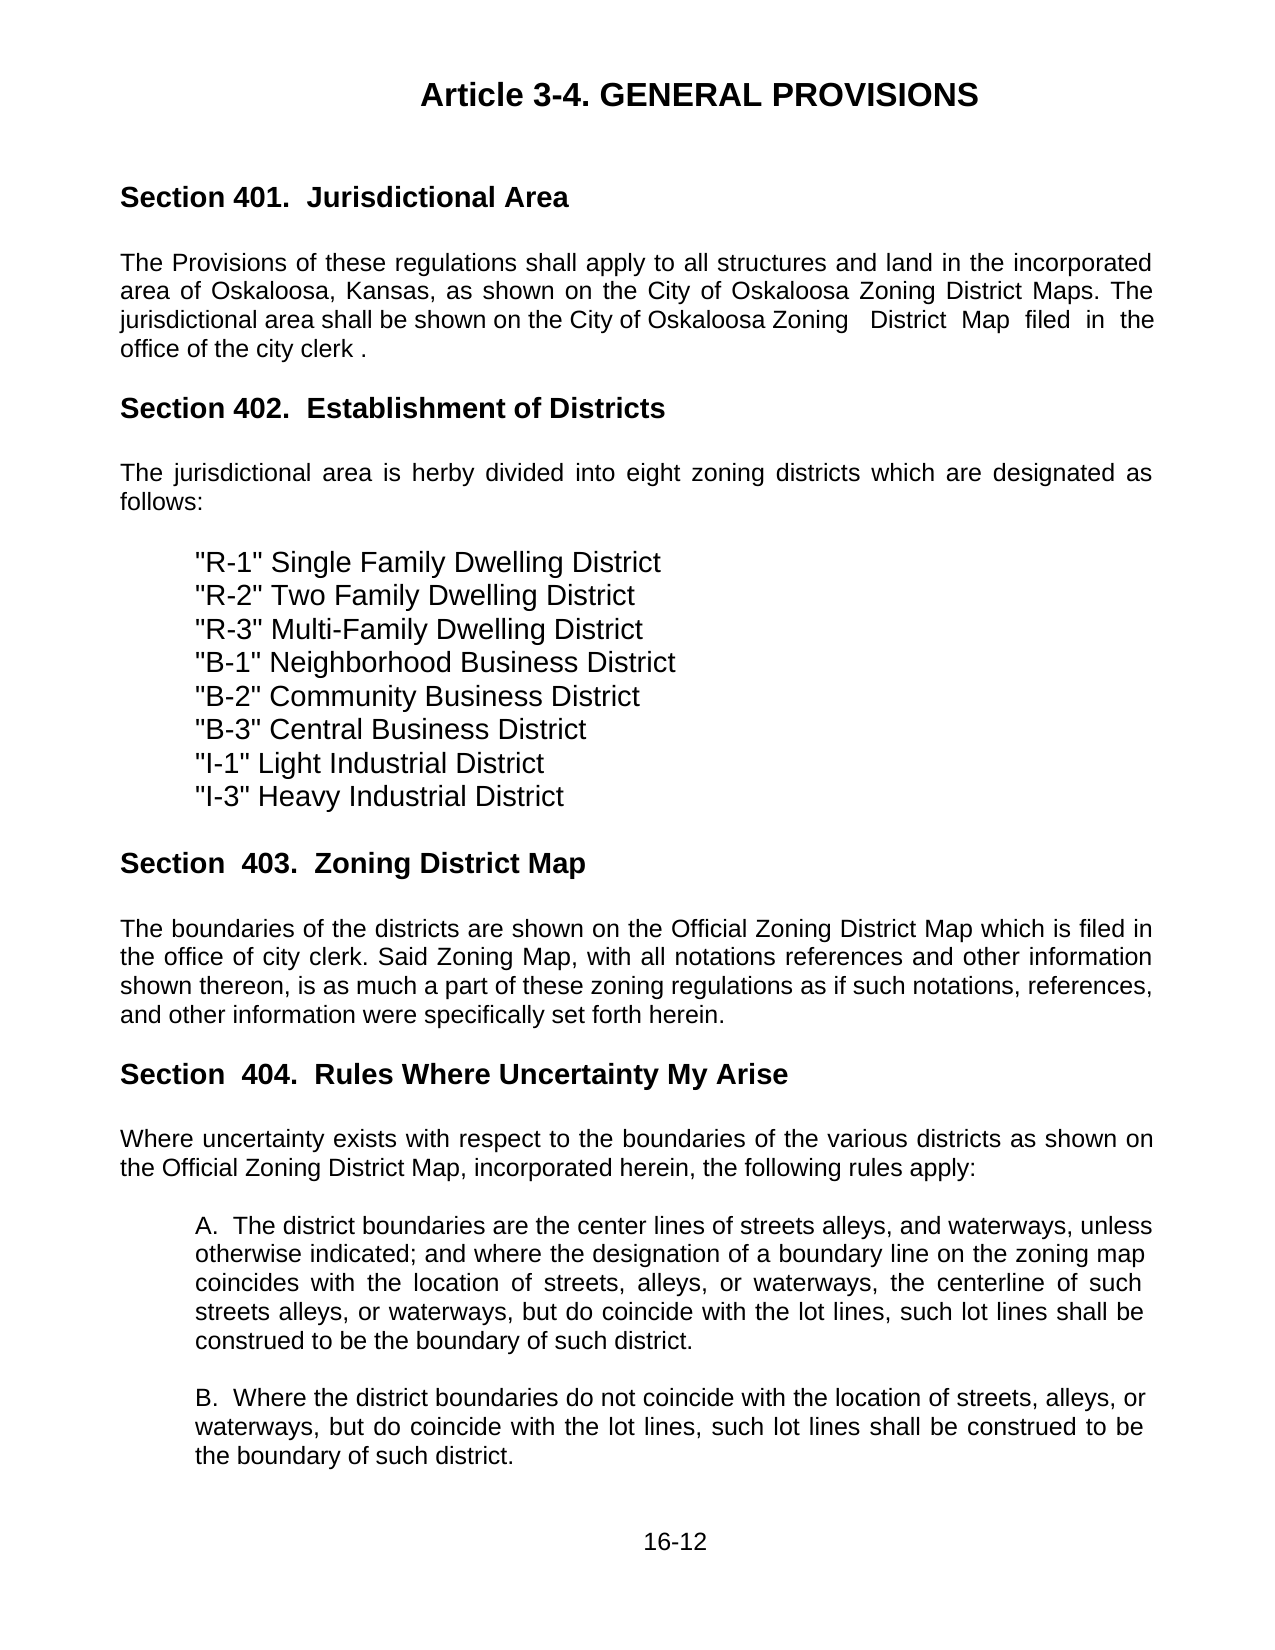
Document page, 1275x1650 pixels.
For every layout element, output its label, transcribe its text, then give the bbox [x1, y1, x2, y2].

text "B-1" Neighborhood Business District [120, 645, 1155, 679]
text 16-12 [195, 1527, 1155, 1556]
text "I-1" Light Industrial District [120, 746, 1155, 779]
text Section 402. Establishment of Districts [120, 391, 1155, 425]
text Section 404. Rules Where Uncertainty My Arise [120, 1057, 1155, 1091]
text "R-2" Two Family Dwelling District [120, 578, 1155, 612]
text "R-1" Single Family Dwelling District [120, 545, 1155, 578]
list Article 3-4. GENERAL PROVISIONS [195, 75, 1155, 113]
text The boundaries of the districts are shown on the Official Zoning District Map which is filed in the office of city clerk. Said Zoning Map, with all notations references and other information shown thereon, is as much a part of these zoning regulations as if such notations, references, and other information were specifically set forth herein. [120, 914, 1155, 1029]
text Section 403. Zoning District Map [120, 847, 1155, 880]
text The Provisions of these regulations shall apply to all structures and land in the incorporated area of Oskaloosa, Kansas, as shown on the City of Oskaloosa Zoning District Maps. The jurisdictional area shall be shown on the City of Oskaloosa Zoning District Map filed in the office of the city clerk . [120, 248, 1155, 363]
text Where uncertainty exists with respect to the boundaries of the various districts as shown on the Official Zoning District Map, incorporated herein, the following rules apply: [120, 1124, 1155, 1182]
text Section 401. Jurisdictional Area [120, 181, 1155, 214]
text A. The district boundaries are the center lines of streets alleys, and waterways, unless otherwise indicated; and where the designation of a boundary line on the zoning map coincides with the location of streets, alleys, or waterways, the centerline of such streets alleys, or waterways, but do coincide with the lot lines, such lot lines shall be construed to be the boundary of such district. [120, 1211, 1155, 1354]
text "R-3" Multi-Family Dwelling District [120, 612, 1155, 645]
text "B-2" Community Business District [120, 679, 1155, 712]
text The jurisdictional area is herby divided into eight zoning districts which are designated as follows: [120, 458, 1155, 516]
text "I-3" Heavy Industrial District [120, 779, 1155, 813]
text B. Where the district boundaries do not coincide with the location of streets, alleys, or waterways, but do coincide with the lot lines, such lot lines shall be construed to be the boundary of such district. [120, 1383, 1155, 1469]
text "B-3" Central Business District [120, 712, 1155, 746]
